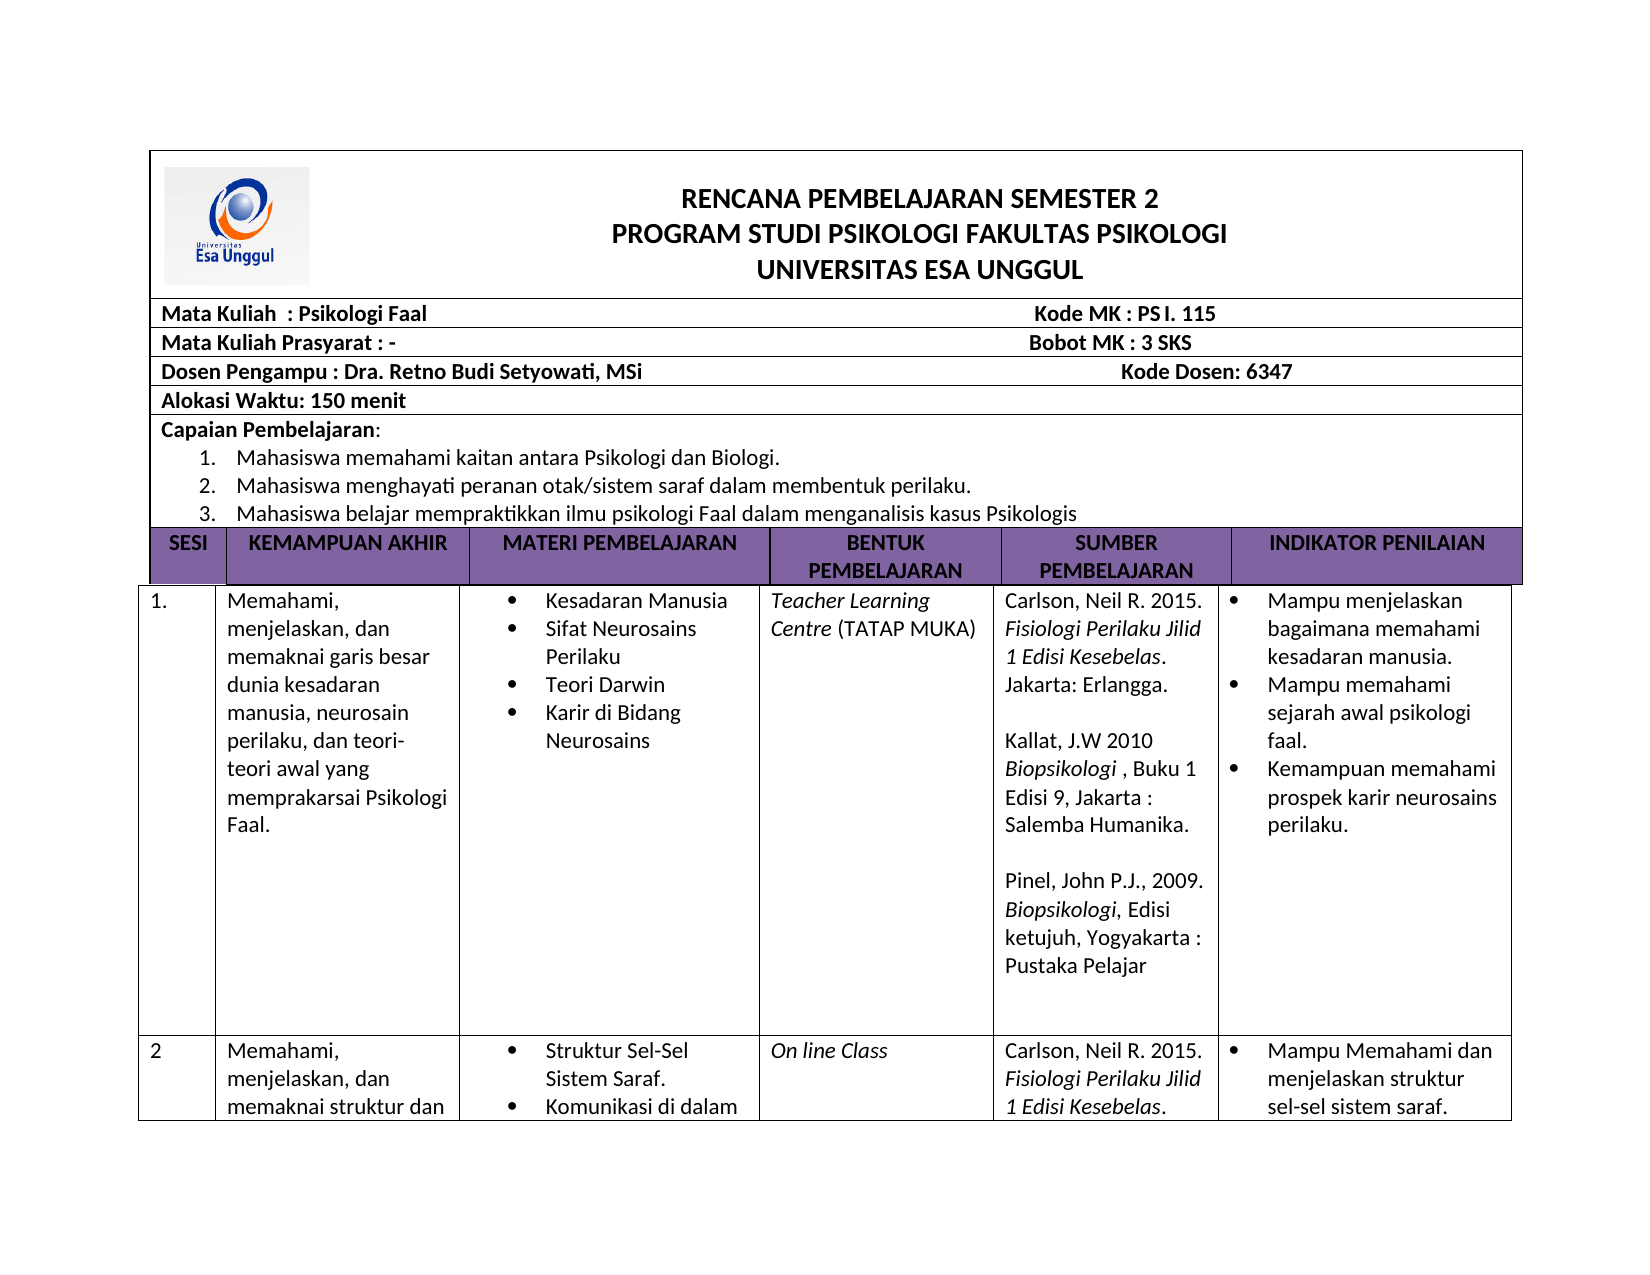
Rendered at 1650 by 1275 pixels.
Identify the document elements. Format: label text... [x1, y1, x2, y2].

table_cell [994, 1036, 1218, 1120]
table_cell 2 [139, 1036, 215, 1120]
table_cell KEMAMPUAN AKHIR [227, 528, 469, 584]
table_header Carlson, Neil R. 2015. Fisiologi Perilaku Jilid 1 Edisi Kesebelas. Jakarta: Erlangga. Kallat, J.W 2010 Biopsikologi , Buku 1 Edisi 9, Jakarta : Salemba Humanika. Pinel, John P.J., 2009. Biopsikologi, Edisi ketujuh, Yogyakarta : Pustaka Pelajar [994, 586, 1218, 1035]
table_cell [460, 1036, 759, 1120]
table_header Teacher Learning Centre (TATAP MUKA) [760, 586, 993, 1035]
table_header RENCANA PEMBELAJARAN SEMESTER 2 PROGRAM STUDI PSIKOLOGI FAKULTAS PSIKOLOGI UNIVERSITAS ESA UNGGUL [151, 151, 1522, 298]
table_header Mampu menjelaskan bagaimana memahami kesadaran manusia. Mampu memahami sejarah awal psikologi faal. Kemampuan memahami prospek karir neurosains perilaku. [1219, 586, 1511, 1035]
table_cell Mata Kuliah Prasyarat : - Bobot MK : 3 SKS [151, 328, 1522, 356]
table_cell Dosen Pengampu : Dra. Retno Budi Setyowati, MSi Kode Dosen: 6347 [151, 357, 1522, 385]
table_cell On line Class [760, 1036, 993, 1120]
table_header Memahami, menjelaskan, dan memaknai garis besar dunia kesadaran manusia, neurosain perilaku, dan teori-teori awal yang memprakarsai Psikologi Faal. [216, 586, 459, 1035]
table_cell Capaian Pembelajaran: Mahasiswa memahami kaitan antara Psikologi dan Biologi. Mahasiswa menghayati peranan otak/sistem saraf dalam membentuk perilaku. Mahasiswa belajar mempraktikkan ilmu psikologi Faal dalam menganalisis kasus Psikologis [151, 415, 1522, 527]
table_cell INDIKATOR PENILAIAN [1232, 528, 1522, 584]
table_header Kesadaran Manusia Sifat Neurosains Perilaku Teori Darwin Karir di Bidang Neurosains [460, 586, 759, 1035]
table_cell Alokasi Waktu: 150 menit [151, 386, 1522, 414]
table_cell SESI [151, 528, 226, 584]
table_cell BENTUK PEMBELAJARAN [771, 528, 1001, 584]
picture [164, 167, 310, 285]
table_cell MATERI PEMBELAJARAN [470, 528, 769, 584]
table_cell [216, 1036, 459, 1120]
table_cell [1219, 1036, 1511, 1120]
table_header 1. [139, 586, 215, 1035]
table_cell SUMBER PEMBELAJARAN [1002, 528, 1231, 584]
table_cell Mata Kuliah : Psikologi Faal Kode MK : PSI. 115 [151, 299, 1522, 327]
